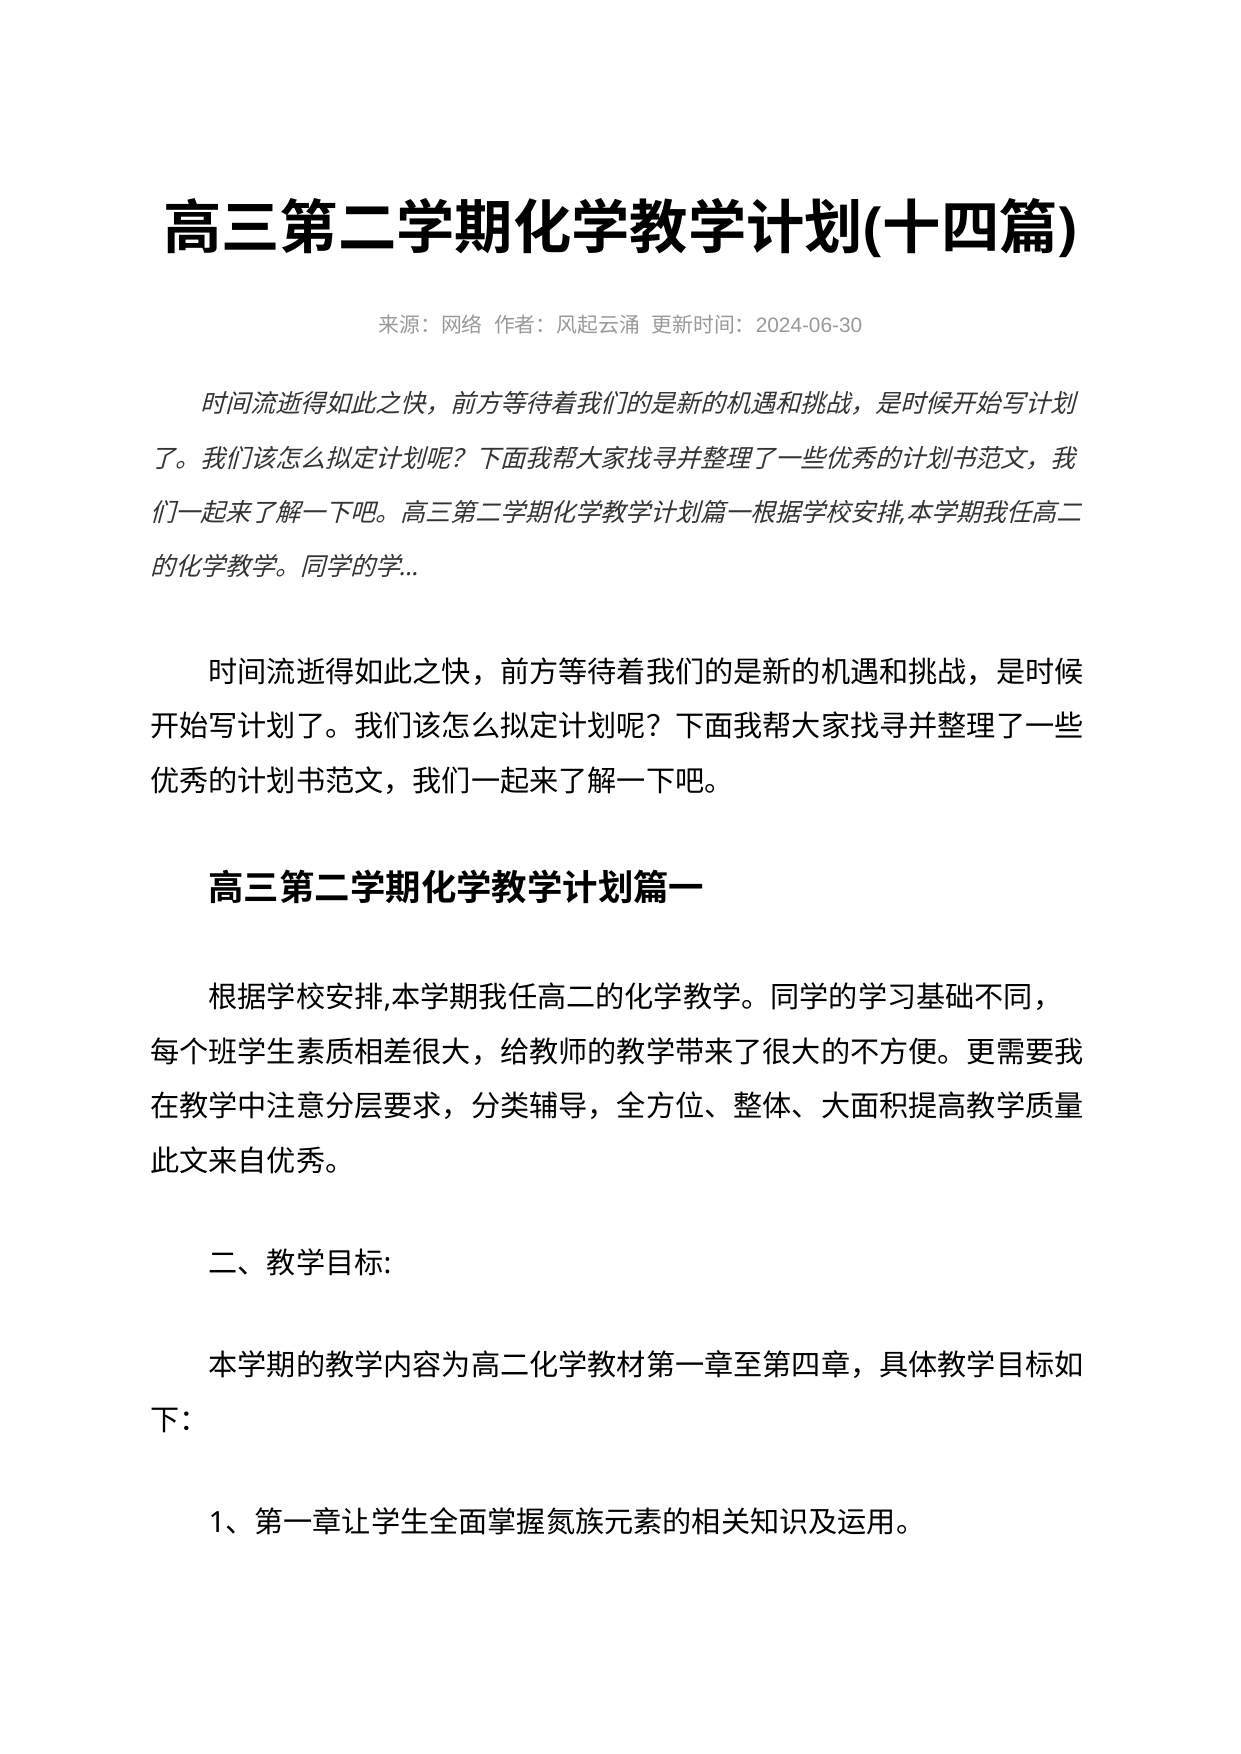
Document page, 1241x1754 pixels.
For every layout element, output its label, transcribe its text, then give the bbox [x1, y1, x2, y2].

text 高三第二学期化学教学计划篇一 [150, 860, 1090, 911]
text 时间流逝得如此之快，前方等待着我们的是新的机遇和挑战，是时候开始写计划了。我们该怎么拟定计划呢？下面我帮大家找寻并整理了一些优秀的计划书范文，我们一起来了解一下吧。高三第二学期化学教学计划篇一根据学校安排,本学期我任高二的化学教学。同学的学... [150, 384, 1090, 583]
subtitle 高三第二学期化学教学计划(十四篇) [150, 181, 1090, 266]
text 本学期的教学内容为高二化学教材第一章至第四章，具体教学目标如下： [150, 1342, 1090, 1439]
text 根据学校安排,本学期我任高二的化学教学。同学的学习基础不同，每个班学生素质相差很大，给教师的教学带来了很大的不方便。更需要我在教学中注意分层要求，分类辅导，全方位、整体、大面积提高教学质量此文来自优秀。 [150, 973, 1090, 1180]
text 来源：网络 作者：风起云涌 更新时间：2024-06-30 [150, 313, 1090, 337]
text 二、教学目标: [150, 1240, 1090, 1282]
text 时间流逝得如此之快，前方等待着我们的是新的机遇和挑战，是时候开始写计划了。我们该怎么拟定计划呢？下面我帮大家找寻并整理了一些优秀的计划书范文，我们一起来了解一下吧。 [150, 648, 1090, 800]
text 1、第一章让学生全面掌握氮族元素的相关知识及运用。 [150, 1498, 1090, 1541]
